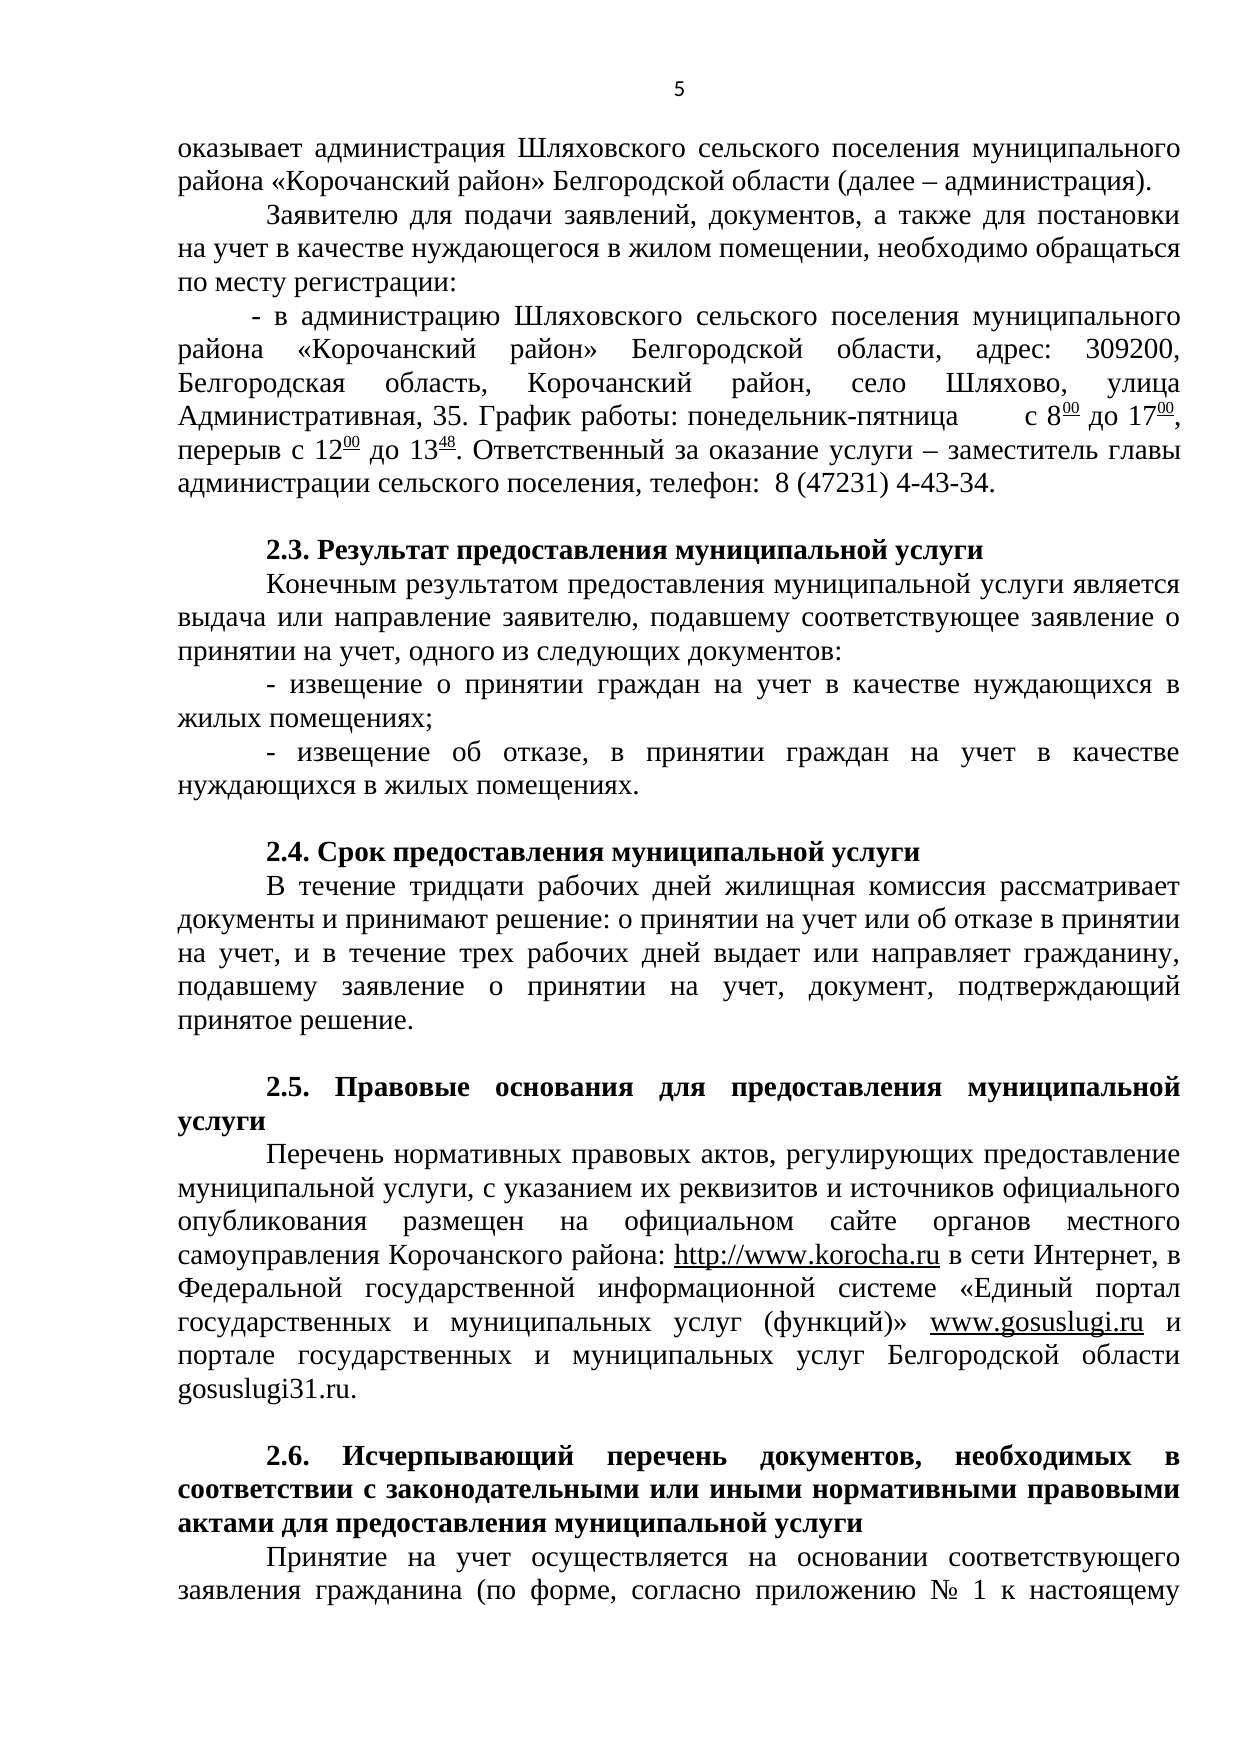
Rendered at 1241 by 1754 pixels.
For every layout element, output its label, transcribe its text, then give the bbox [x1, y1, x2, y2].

text Перечень нормативных правовых актов, регулирующих предоставление муниципальной услуги, с указанием их реквизитов и источников официального опубликования размещен на официальном сайте органов местного самоуправления Корочанского района: http://www.korocha.ru в сети Интернет, в Федеральной государственной информационной системе «Единый портал государственных и муниципальных услуг (функций)» www.gosuslugi.ru и портале государственных и муниципальных услуг Белгородской области gosuslugi31.ru. [177, 1136, 1181, 1404]
text 2.6. Исчерпывающий перечень документов, необходимых в соответствии с законодательными или иными нормативными правовыми актами для предоставления муниципальной услуги [177, 1438, 1181, 1539]
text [177, 1539, 1181, 1606]
text - извещение об отказе, в принятии граждан на учет в качестве нуждающихся в жилых помещениях. [177, 734, 1181, 801]
text - извещение о принятии граждан на учет в качестве нуждающихся в жилых помещениях; [177, 667, 1181, 734]
text Конечным результатом предоставления муниципальной услуги является выдача или направление заявителю, подавшему соответствующее заявление о принятии на учет, одного из следующих документов: [177, 566, 1181, 667]
text - в администрацию Шляховского сельского поселения муниципального района «Корочанский район» Белгородской области, адрес: 309200, Белгородская область, Корочанский район, село Шляхово, улица Административная, 35. График работы: понедельник-пятница с 800 до 1700, перерыв с 1200 до 1348. Ответственный за оказание услуги – заместитель главы администрации сельского поселения, телефон: 8 (47231) 4-43-34. [177, 298, 1181, 499]
text В течение тридцати рабочих дней жилищная комиссия рассматривает документы и принимают решение: о принятии на учет или об отказе в принятии на учет, и в течение трех рабочих дней выдает или направляет гражданину, подавшему заявление о принятии на учет, документ, подтверждающий принятое решение. [177, 868, 1181, 1036]
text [177, 130, 1181, 197]
text 2.4. Срок предоставления муниципальной услуги [177, 834, 1181, 868]
text Заявителю для подачи заявлений, документов, а также для постановки на учет в качестве нуждающегося в жилом помещении, необходимо обращаться по месту регистрации: [177, 197, 1181, 298]
text 2.3. Результат предоставления муниципальной услуги [177, 532, 1181, 566]
text 2.5. Правовые основания для предоставления муниципальной услуги [177, 1069, 1181, 1136]
